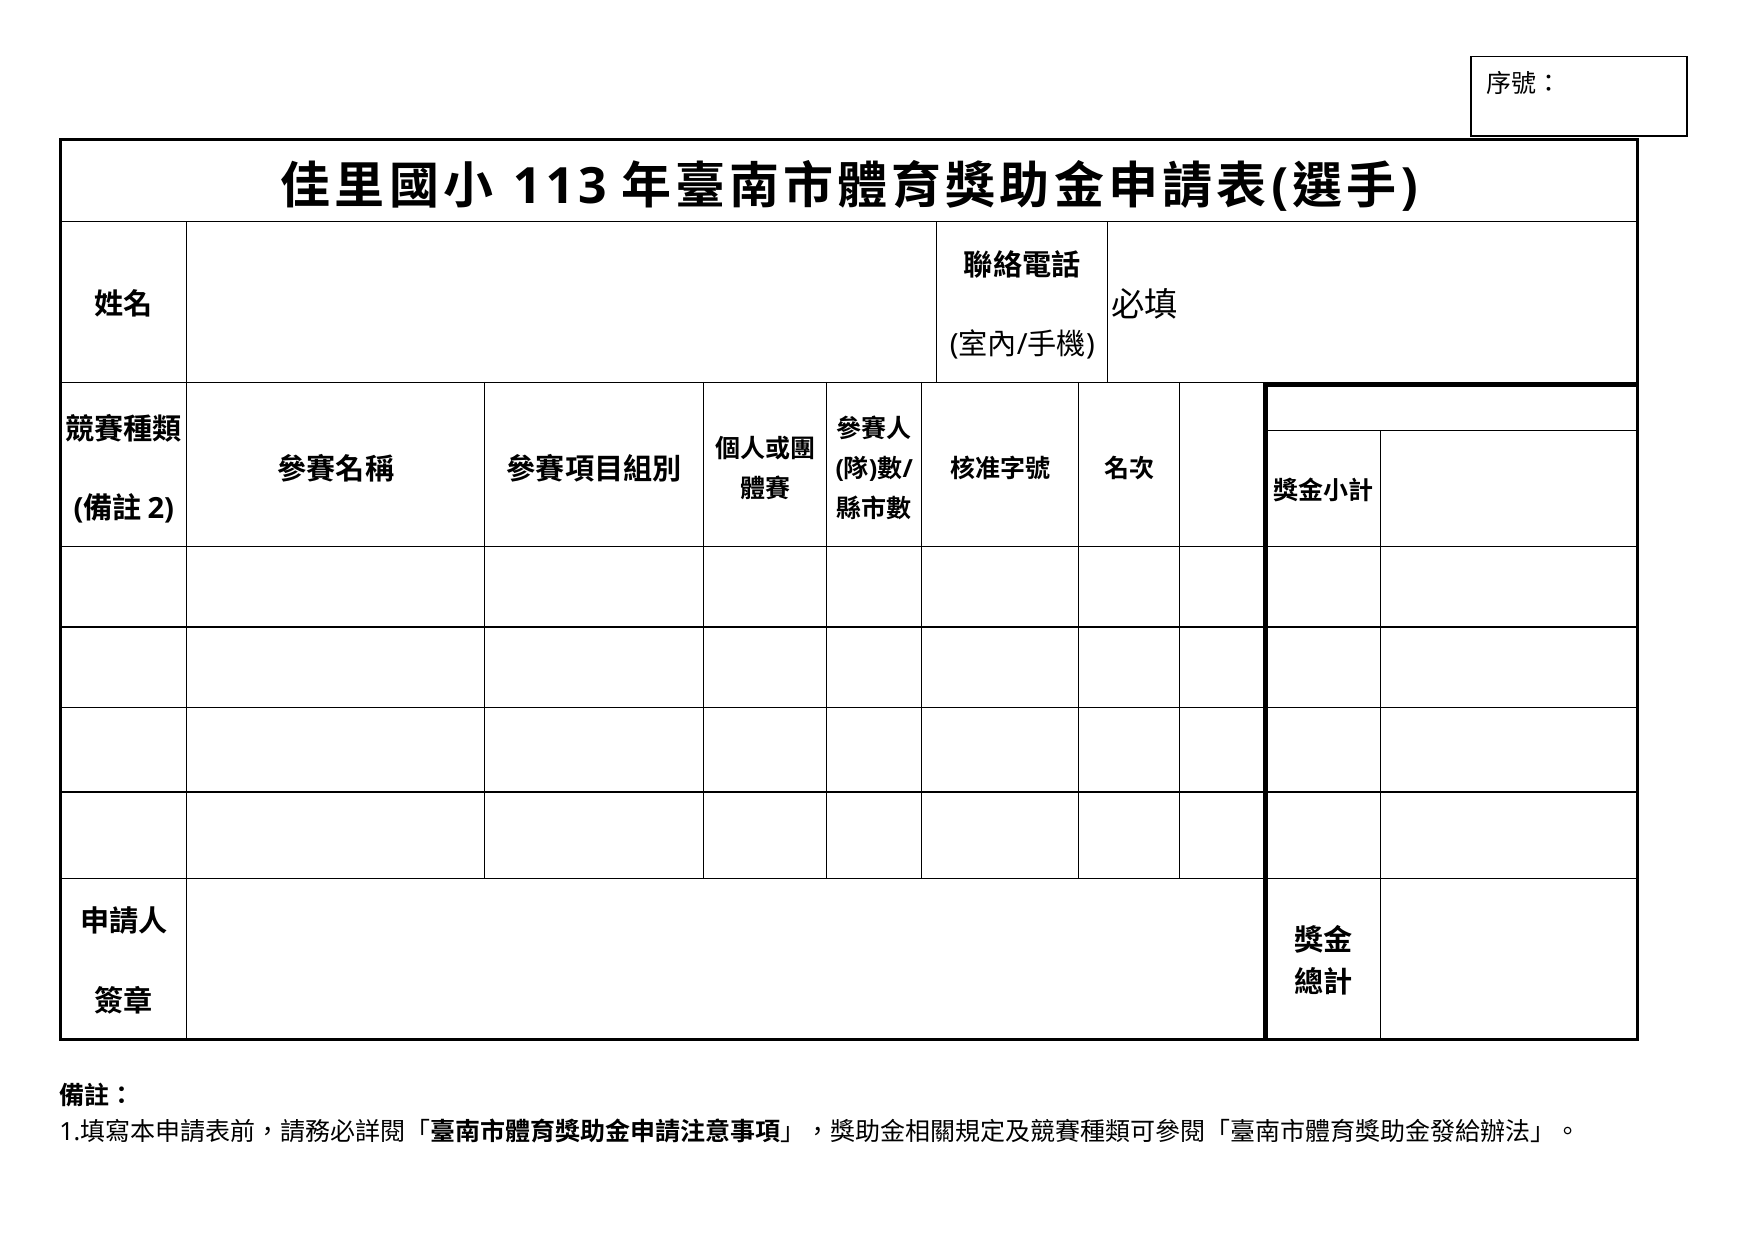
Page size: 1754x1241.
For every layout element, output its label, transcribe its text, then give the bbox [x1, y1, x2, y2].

table_cell [62, 708, 186, 791]
table_cell [1079, 708, 1179, 791]
table_cell [1180, 793, 1263, 878]
table_cell 姓名 [62, 222, 186, 382]
table_cell [827, 628, 921, 707]
table_cell [922, 793, 1078, 878]
table_cell [1079, 628, 1179, 707]
table_cell 必填 [1108, 222, 1636, 382]
table_cell [922, 628, 1078, 707]
table_cell [704, 628, 826, 707]
table_cell [704, 793, 826, 878]
table_cell [62, 628, 186, 707]
text 備註： [59, 1076, 1636, 1112]
table_cell 參賽人(隊)數/縣市數 [827, 383, 921, 546]
table_cell 獎金 總計 [1268, 879, 1380, 1038]
table_cell [1268, 387, 1636, 430]
text 1.填寫本申請表前，請務必詳閱「臺南市體育獎助金申請注意事項」，獎助金相關規定及競賽種類可參閱「臺南市體育獎助金發給辦法」。 [780, 1112, 1636, 1148]
table_cell [1180, 383, 1263, 546]
table_cell [485, 793, 703, 878]
table_cell [62, 793, 186, 878]
table_cell [187, 793, 484, 878]
table_cell [1268, 547, 1380, 626]
table_cell 個人或團體賽 [704, 383, 826, 546]
table_cell [1381, 879, 1636, 1038]
table_cell [485, 628, 703, 707]
table_cell [485, 708, 703, 791]
table_cell 參賽名稱 [187, 383, 484, 546]
table_cell [1381, 547, 1636, 626]
table_cell [187, 708, 484, 791]
table_cell 參賽項目組別 [485, 383, 703, 546]
table_cell [704, 708, 826, 791]
table_cell 申請人 簽章 [62, 879, 186, 1038]
table_cell [1079, 793, 1179, 878]
table_cell [1180, 628, 1263, 707]
table_cell [704, 547, 826, 626]
table_cell [1268, 708, 1380, 791]
table_cell [922, 547, 1078, 626]
table_cell [827, 793, 921, 878]
table_cell [827, 708, 921, 791]
table_cell [1180, 547, 1263, 626]
table_cell [1180, 708, 1263, 791]
table_header 佳里國小 113年臺南市體育獎助金申請表(選手) [62, 141, 1636, 221]
table_cell [1381, 708, 1636, 791]
table_cell [1268, 628, 1380, 707]
table_cell [62, 547, 186, 626]
text 1.填寫本申請表前，請務必詳閱「臺南市體育獎助金申請注意事項」，獎助金相關規定及競賽種類可參閱「臺南市體育獎助金發給辦法」。 [59, 1112, 680, 1148]
table_cell [922, 708, 1078, 791]
table_cell [187, 222, 936, 382]
table_cell 核准字號 [922, 383, 1078, 546]
table_cell [827, 547, 921, 626]
table_cell [485, 547, 703, 626]
table_cell 獎金小計 [1268, 431, 1380, 546]
table_cell [1381, 628, 1636, 707]
table_cell 聯絡電話 (室內/手機) [937, 222, 1107, 382]
table_cell [1381, 793, 1636, 878]
table_cell [187, 879, 1263, 1038]
table_cell [1381, 431, 1636, 546]
table_cell [187, 547, 484, 626]
table_cell 競賽種類 (備註2) [62, 383, 186, 546]
table_cell [1268, 793, 1380, 878]
table_cell [1079, 547, 1179, 626]
table_cell [187, 628, 484, 707]
table_cell 名次 [1079, 383, 1179, 546]
